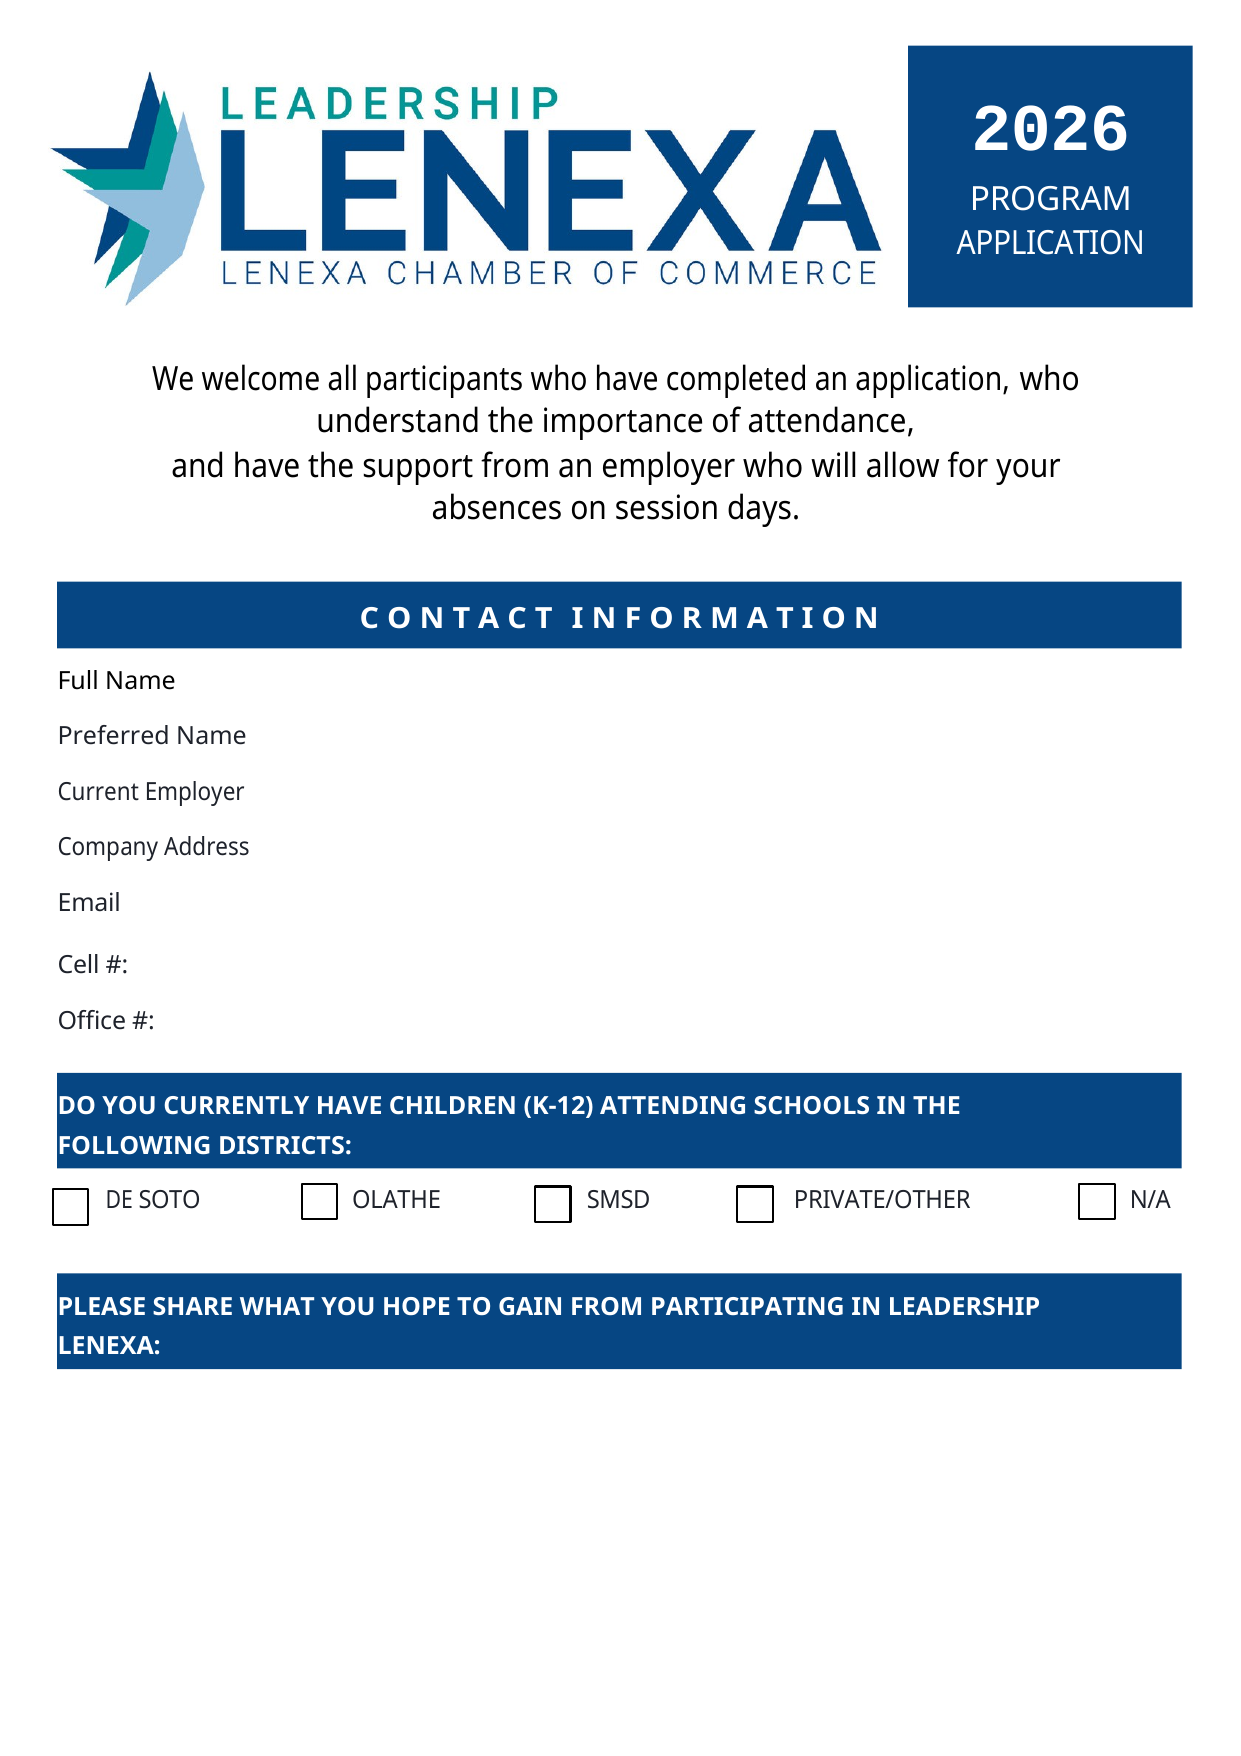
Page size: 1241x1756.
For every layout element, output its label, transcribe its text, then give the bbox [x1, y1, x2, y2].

text Cell #: Office #: [57, 947, 281, 1036]
text Full Name Preferred Name Current Employer Company Address Email [57, 662, 281, 919]
text DE SOTO OLATHE SMSD PRIVATE/OTHER N/A [105, 1181, 1240, 1215]
text and have the support from an employer who will allow for your absences on session days. [158, 443, 1073, 529]
subtitle We welcome all participants who have completed an application, who understand the importance of attendance, [78, 356, 1153, 443]
picture [47, 70, 884, 308]
